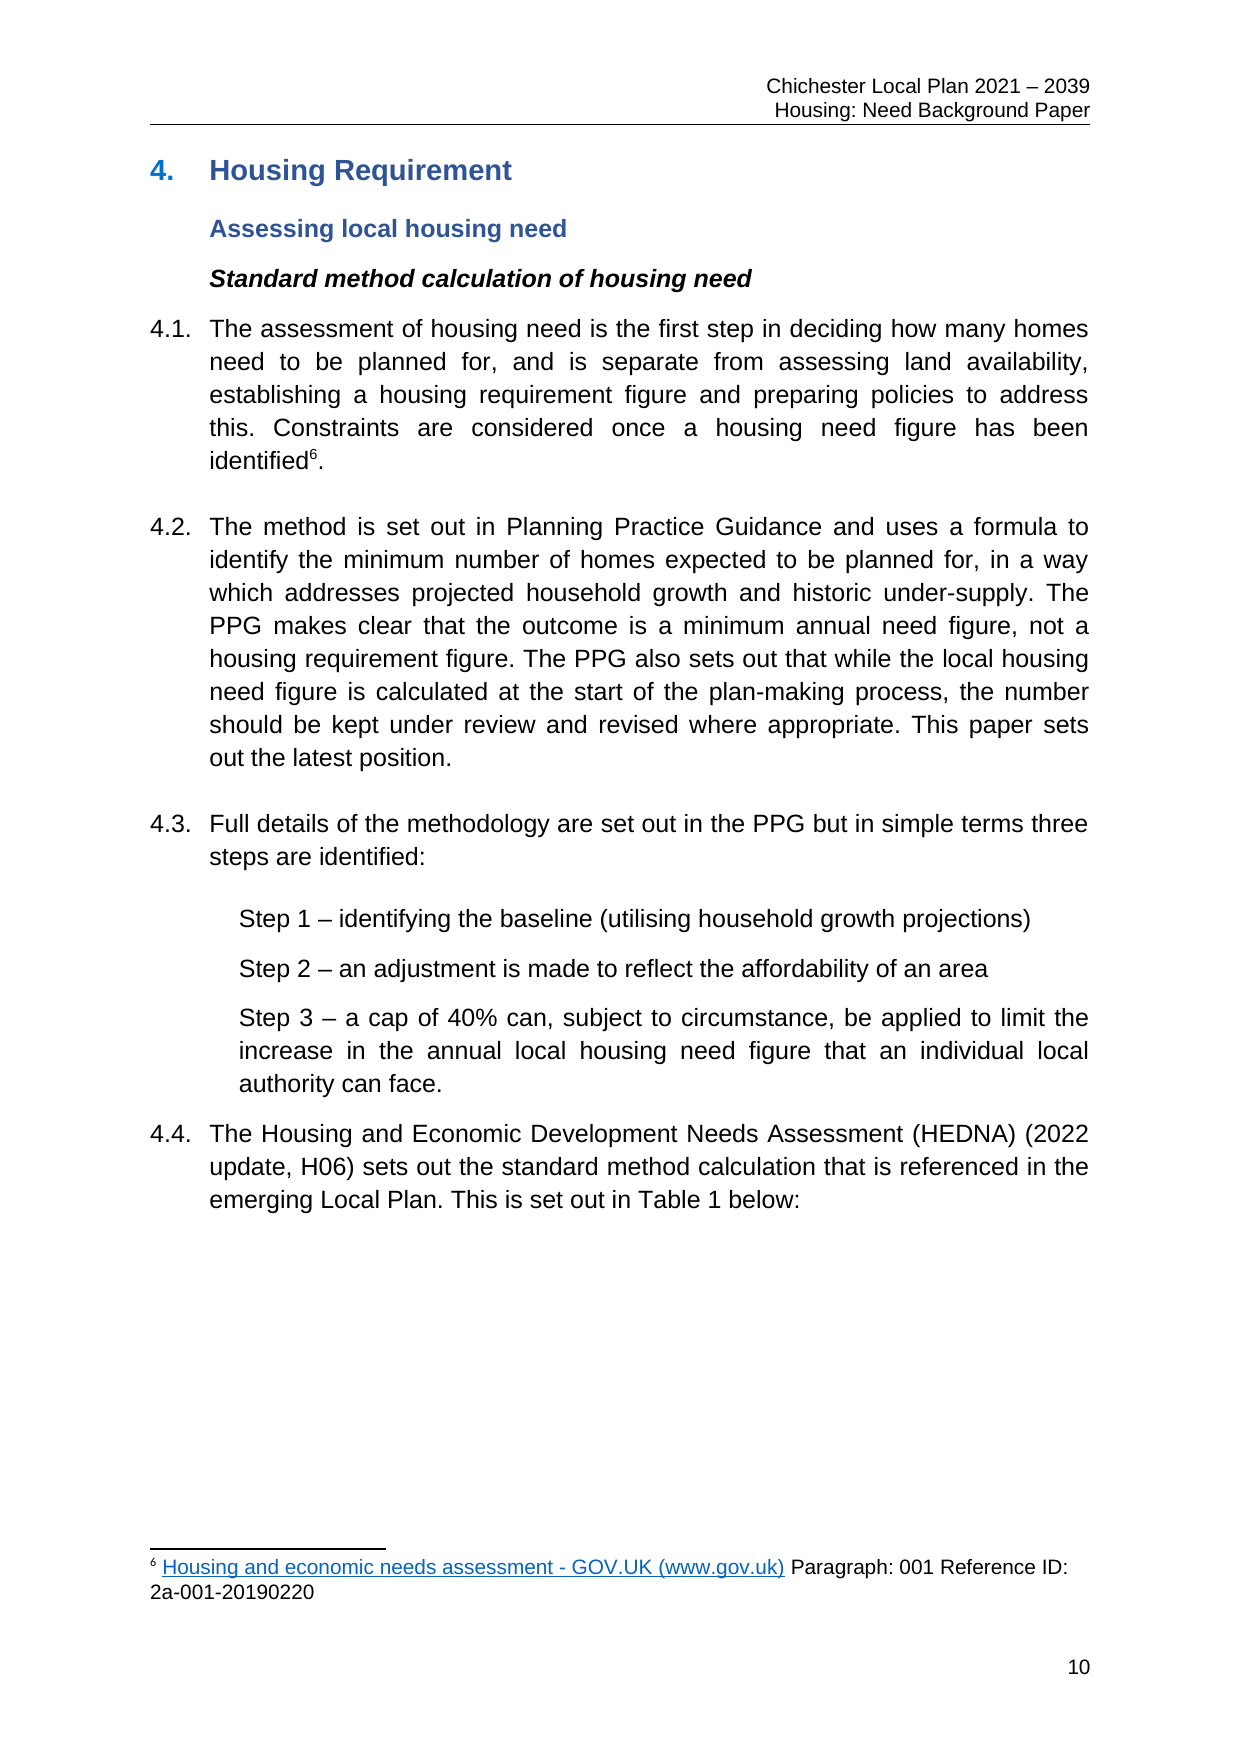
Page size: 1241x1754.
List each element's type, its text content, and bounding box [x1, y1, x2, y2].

text Step 1 – identifying the baseline (utilising household growth projections) [239, 904, 1090, 933]
list The method is set out in Planning Practice Guidance and uses a formula to identify the minimum number of homes expected to be planned for, in a way which addresses projected household growth and historic under-supply. The PPG makes clear that the outcome is a minimum annual need figure, not a housing requirement figure. The PPG also sets out that while the local housing need figure is calculated at the start of the plan-making process, the number should be kept under review and revised where appropriate. This paper sets out the latest position. [150, 512, 1090, 772]
text Step 3 – a cap of 40% can, subject to circumstance, be applied to limit the increase in the annual local housing need figure that an individual local authority can face. [239, 1003, 1090, 1098]
list Full details of the methodology are set out in the PPG but in simple terms three steps are identified: [150, 809, 1090, 871]
text Standard method calculation of housing need [209, 264, 1090, 293]
text Step 2 – an adjustment is made to reflect the affordability of an area [239, 954, 1090, 982]
list The assessment of housing need is the first step in deciding how many homes need to be planned for, and is separate from assessing land availability, establishing a housing requirement figure and preparing policies to address this. Constraints are considered once a housing need figure has been identified. [150, 314, 1090, 475]
text Assessing local housing need [209, 214, 1090, 243]
list The Housing and Economic Development Needs Assessment (HEDNA) (2022 update, H06) sets out the standard method calculation that is referenced in the emerging Local Plan. This is set out in Table 1 below: [150, 1119, 1090, 1214]
subtitle Housing Requirement [150, 153, 1090, 187]
